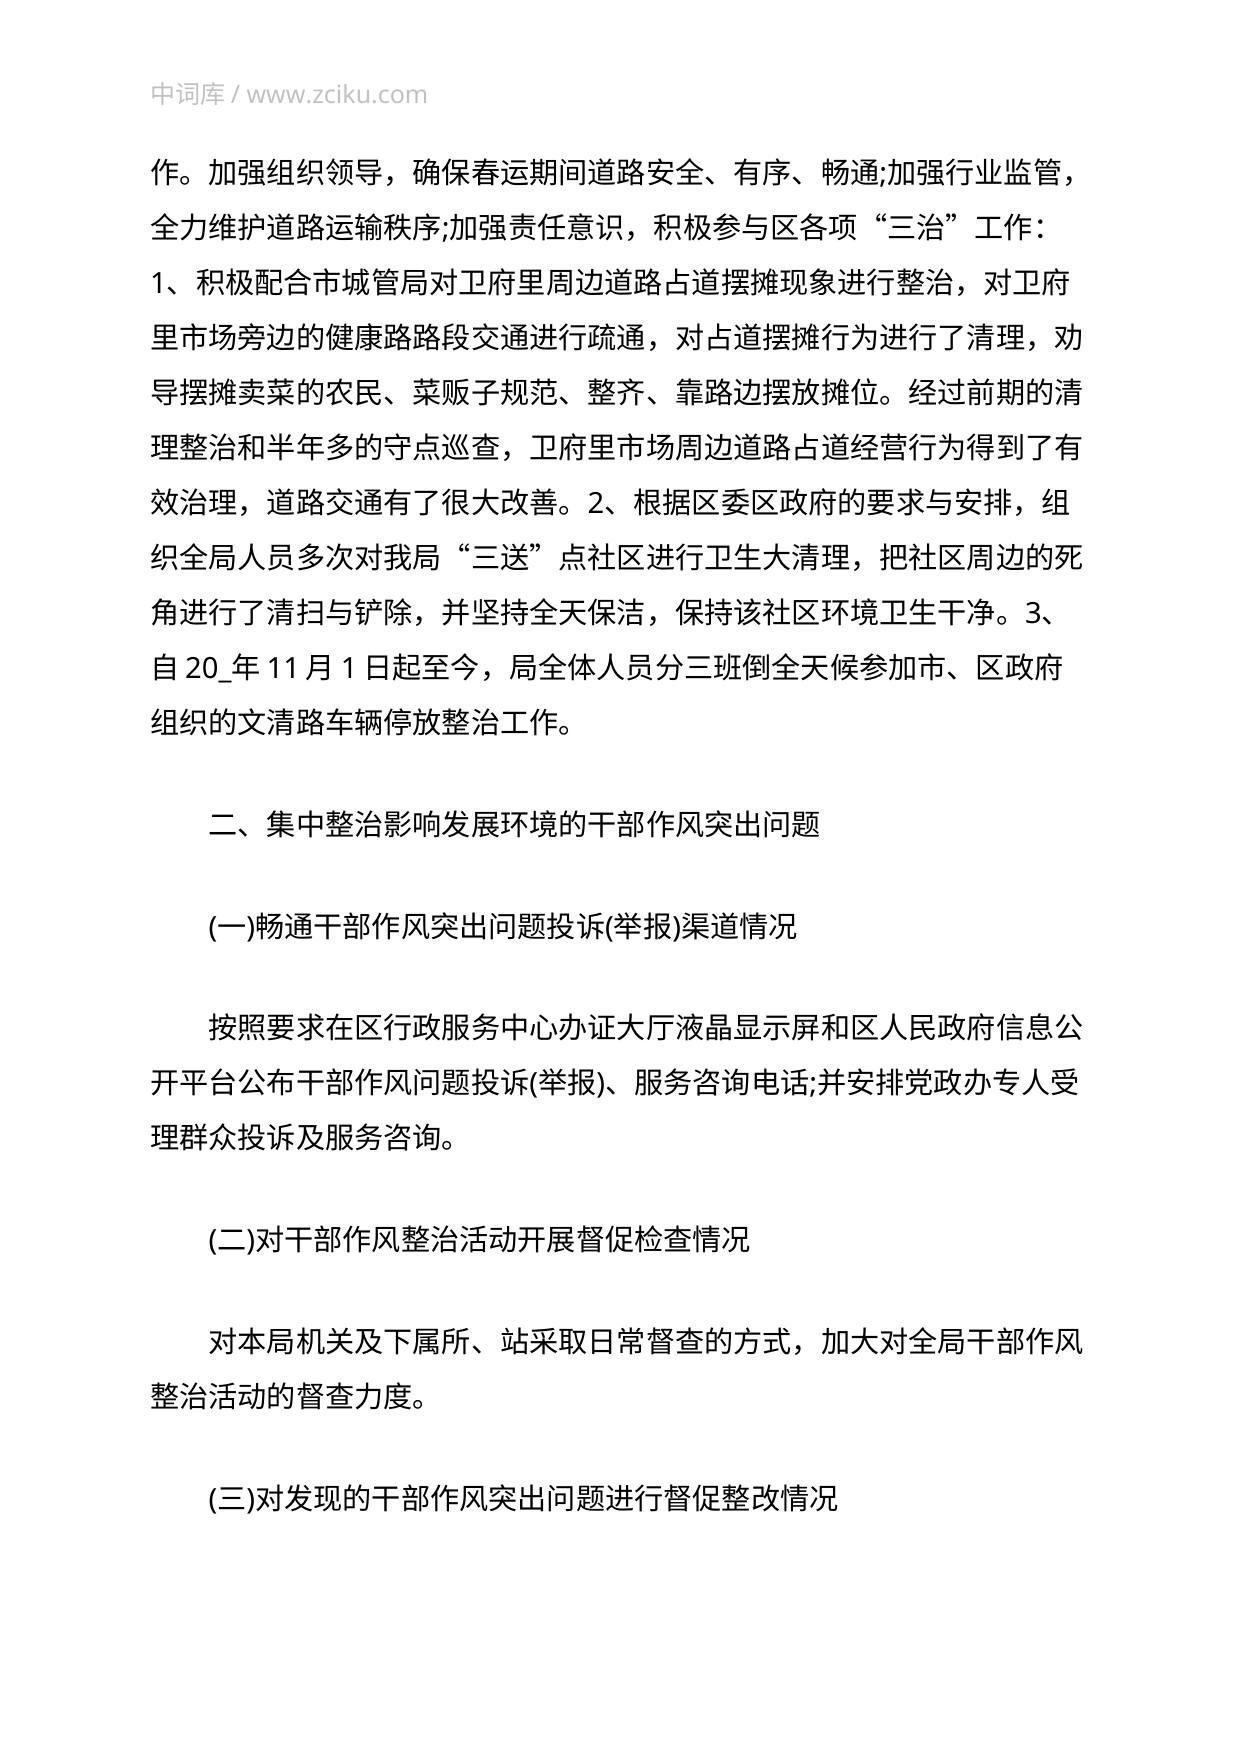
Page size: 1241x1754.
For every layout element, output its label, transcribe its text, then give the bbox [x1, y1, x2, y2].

text (三)对发现的干部作风突出问题进行督促整改情况 [150, 1475, 1090, 1518]
text 按照要求在区行政服务中心办证大厅液晶显示屏和区人民政府信息公开平台公布干部作风问题投诉(举报)、服务咨询电话;并安排党政办专人受理群众投诉及服务咨询。 [150, 1005, 1090, 1157]
text 对本局机关及下属所、站采取日常督查的方式，加大对全局干部作风整治活动的督查力度。 [150, 1319, 1090, 1416]
text (二)对干部作风整治活动开展督促检查情况 [150, 1217, 1090, 1259]
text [150, 150, 1090, 742]
text (一)畅通干部作风突出问题投诉(举报)渠道情况 [150, 903, 1090, 946]
text 二、集中整治影响发展环境的干部作风突出问题 [150, 801, 1090, 844]
